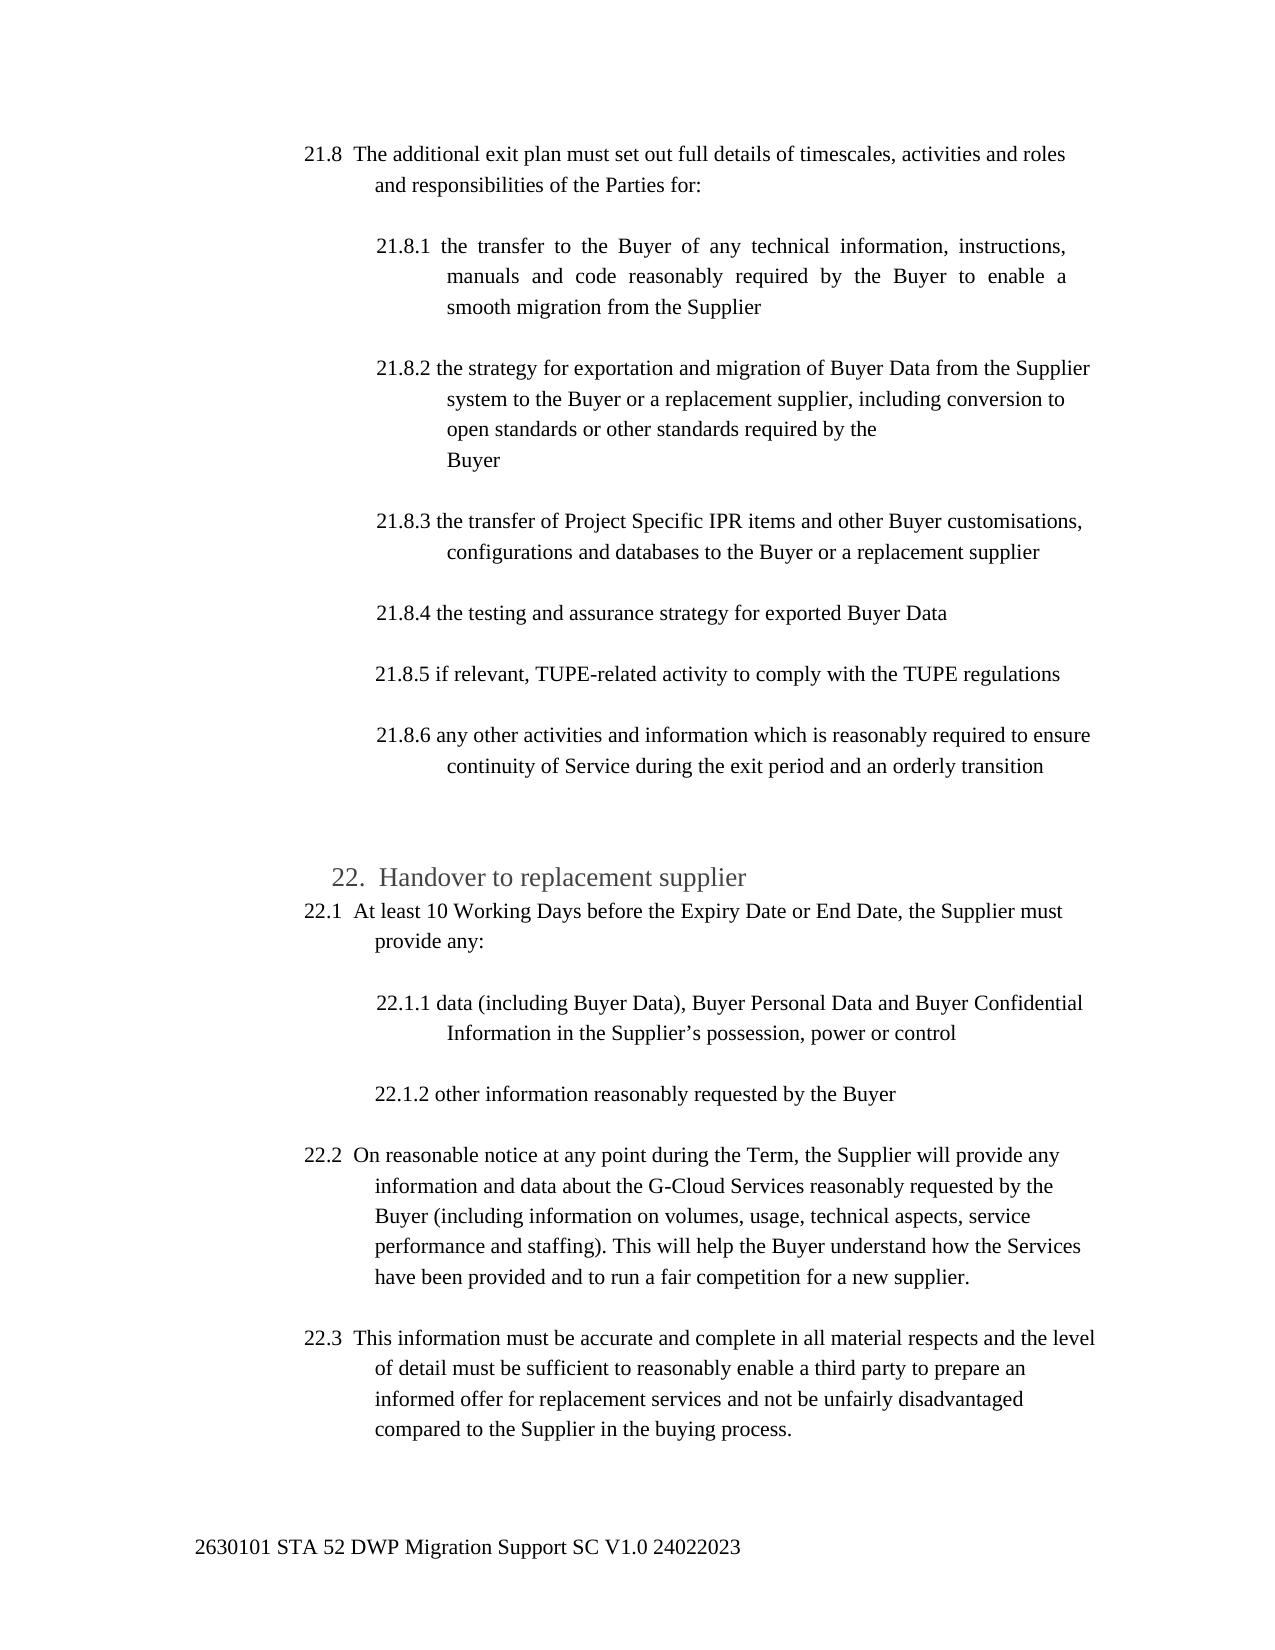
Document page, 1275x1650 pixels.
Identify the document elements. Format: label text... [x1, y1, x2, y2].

text Buyer [447, 447, 1097, 472]
text 21.8.2 the strategy for exportation and migration of Buyer Data from the Supplier system to the Buyer or a replacement supplier, including conversion to open standards or other standards required by the [376, 355, 1097, 441]
subtitle 22. Handover to replacement supplier [193, 861, 1142, 892]
text 21.8.1 the transfer to the Buyer of any technical information, instructions, manuals and code reasonably required by the Buyer to enable a smooth migration from the Supplier [376, 233, 1067, 319]
text 22.2 On reasonable notice at any point during the Term, the Supplier will provide any information and data about the G-Cloud Services reasonably requested by the Buyer (including information on volumes, usage, technical aspects, service performance and staffing). This will help the Buyer understand how the Services have been provided and to run a fair competition for a new supplier. [304, 1142, 1097, 1289]
text 22.1.2 other information reasonably requested by the Buyer [374, 1081, 1097, 1106]
text 21.8.3 the transfer of Project Specific IPR items and other Buyer customisations, configurations and databases to the Buyer or a replacement supplier [376, 508, 1097, 564]
text 22.1.1 data (including Buyer Data), Buyer Personal Data and Buyer Confidential Information in the Supplier’s possession, power or control [376, 989, 1097, 1045]
text 21.8 The additional exit plan must set out full details of timescales, activities and roles and responsibilities of the Parties for: [304, 141, 1097, 197]
text 22.3 This information must be accurate and complete in all material respects and the level of detail must be sufficient to reasonably enable a third party to prepare an informed offer for replacement services and not be unfairly disadvantaged compared to the Supplier in the buying process. [304, 1325, 1097, 1441]
text 21.8.4 the testing and assurance strategy for exported Buyer Data [376, 600, 1097, 625]
text 22.1 At least 10 Working Days before the Expiry Date or End Date, the Supplier must provide any: [304, 898, 1097, 953]
text 21.8.5 if relevant, TUPE-related activity to comply with the TUPE regulations [375, 661, 1097, 686]
text 21.8.6 any other activities and information which is reasonably required to ensure continuity of Service during the exit period and an orderly transition [376, 722, 1097, 778]
